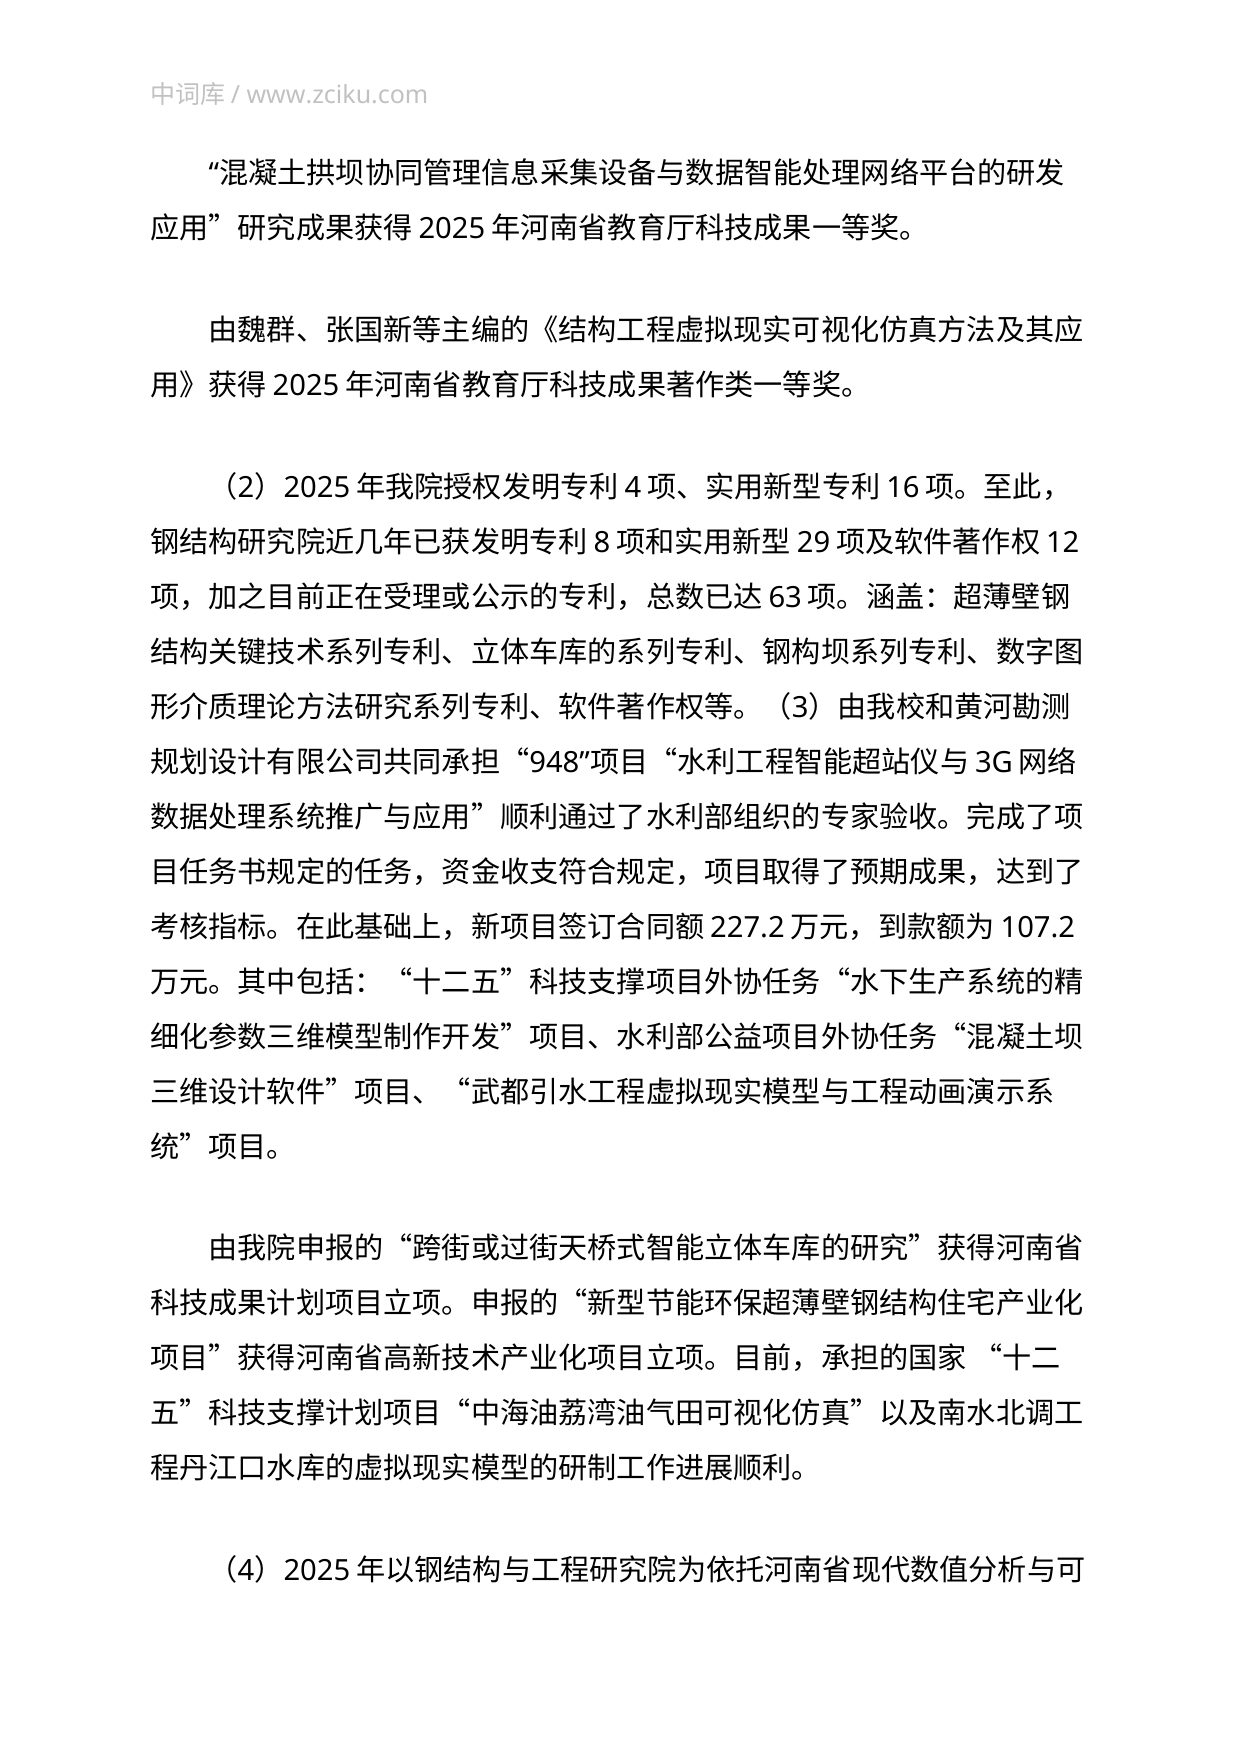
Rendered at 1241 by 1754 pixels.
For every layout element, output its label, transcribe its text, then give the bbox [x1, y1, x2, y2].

text 由我院申报的“跨街或过街天桥式智能立体车库的研究”获得河南省科技成果计划项目立项。申报的“新型节能环保超薄壁钢结构住宅产业化项目”获得河南省高新技术产业化项目立项。目前，承担的国家 “十二五”科技支撑计划项目“中海油荔湾油气田可视化仿真”以及南水北调工程丹江口水库的虚拟现实模型的研制工作进展顺利。 [150, 1225, 1090, 1487]
text “混凝土拱坝协同管理信息采集设备与数据智能处理网络平台的研发应用”研究成果获得2025年河南省教育厅科技成果一等奖。 [150, 150, 1090, 247]
text 由魏群、张国新等主编的《结构工程虚拟现实可视化仿真方法及其应用》获得2025年河南省教育厅科技成果著作类一等奖。 [150, 307, 1090, 404]
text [150, 1546, 1090, 1589]
text （2）2025年我院授权发明专利4项、实用新型专利16项。至此，钢结构研究院近几年已获发明专利8项和实用新型29项及软件著作权12项，加之目前正在受理或公示的专利，总数已达63项。涵盖：超薄壁钢结构关键技术系列专利、立体车库的系列专利、钢构坝系列专利、数字图形介质理论方法研究系列专利、软件著作权等。（3）由我校和黄河勘测规划设计有限公司共同承担“948”项目“水利工程智能超站仪与3G网络数据处理系统推广与应用”顺利通过了水利部组织的专家验收。完成了项目任务书规定的任务，资金收支符合规定，项目取得了预期成果，达到了考核指标。在此基础上，新项目签订合同额227.2万元，到款额为107.2万元。其中包括：“十二五”科技支撑项目外协任务“水下生产系统的精细化参数三维模型制作开发”项目、水利部公益项目外协任务“混凝土坝三维设计软件”项目、“武都引水工程虚拟现实模型与工程动画演示系统”项目。 [150, 464, 1090, 1166]
